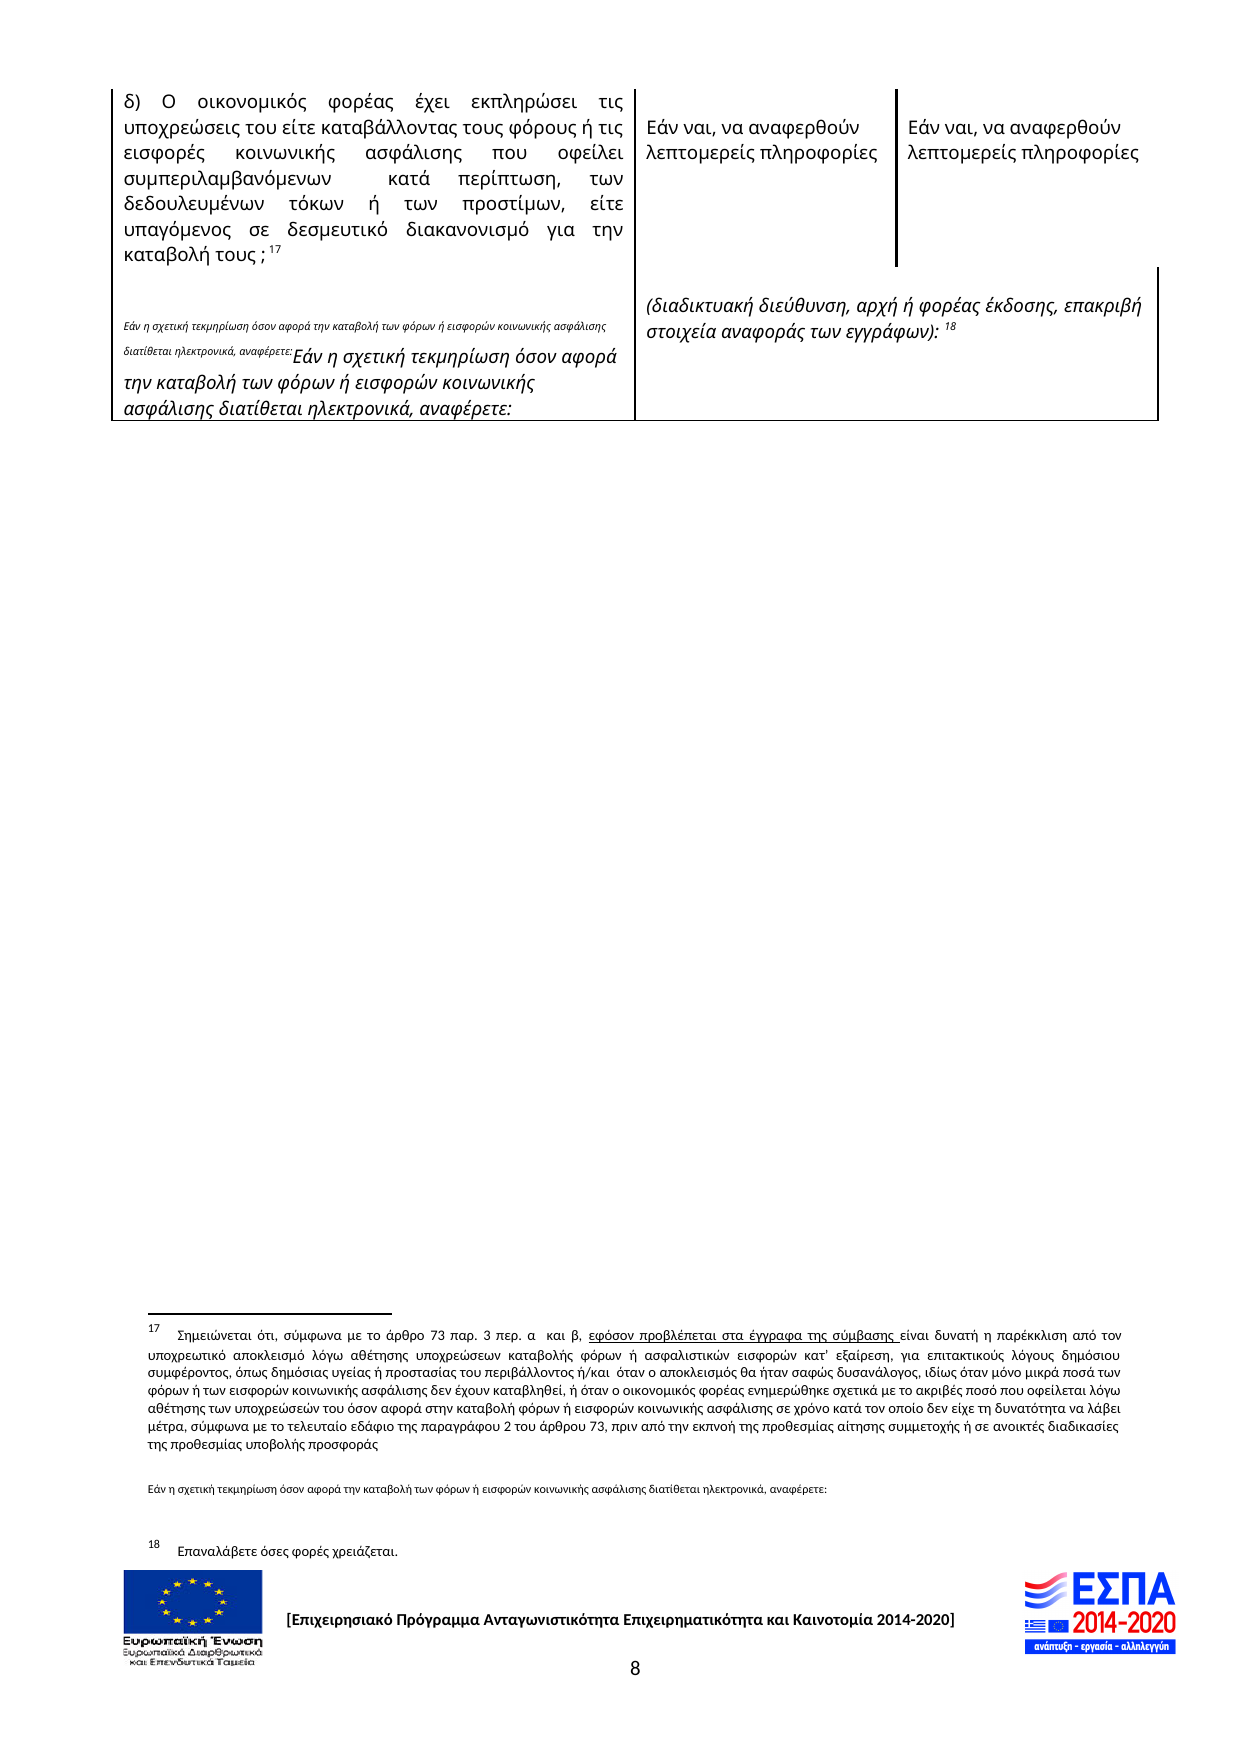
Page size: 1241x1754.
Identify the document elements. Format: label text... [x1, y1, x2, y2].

table_cell δ) Ο οικονομικός φορέας έχει εκπληρώσει τις υποχρεώσεις του είτε καταβάλλοντας τους φόρους ή τις εισφορές κοινωνικής ασφάλισης που οφείλει συμπεριλαμβανόμενων κατά περίπτωση, των δεδουλευμένων τόκων ή των προστίμων, είτε υπαγόμενος σε δεσμευτικό διακανονισμό για την καταβολή τους ; [113, 89, 634, 267]
table_cell Εάν η σχετική τεκμηρίωση όσον αφορά την καταβολή των φόρων ή εισφορών κοινωνικής ασφάλισης διατίθεται ηλεκτρονικά, αναφέρετε: [113, 267, 634, 420]
picture [1022, 1570, 1179, 1656]
table_cell δ) [] Ναι [] Όχι Εάν ναι, να αναφερθούν λεπτομερείς πληροφορίες [898, 89, 1158, 267]
table_cell δ) [] Ναι [] Όχι Εάν ναι, να αναφερθούν λεπτομερείς πληροφορίες [636, 89, 895, 267]
picture [123, 1570, 263, 1666]
table_cell (διαδικτυακή διεύθυνση, αρχή ή φορέας έκδοσης, επακριβή στοιχεία αναφοράς των εγγράφων): [636, 267, 1157, 420]
